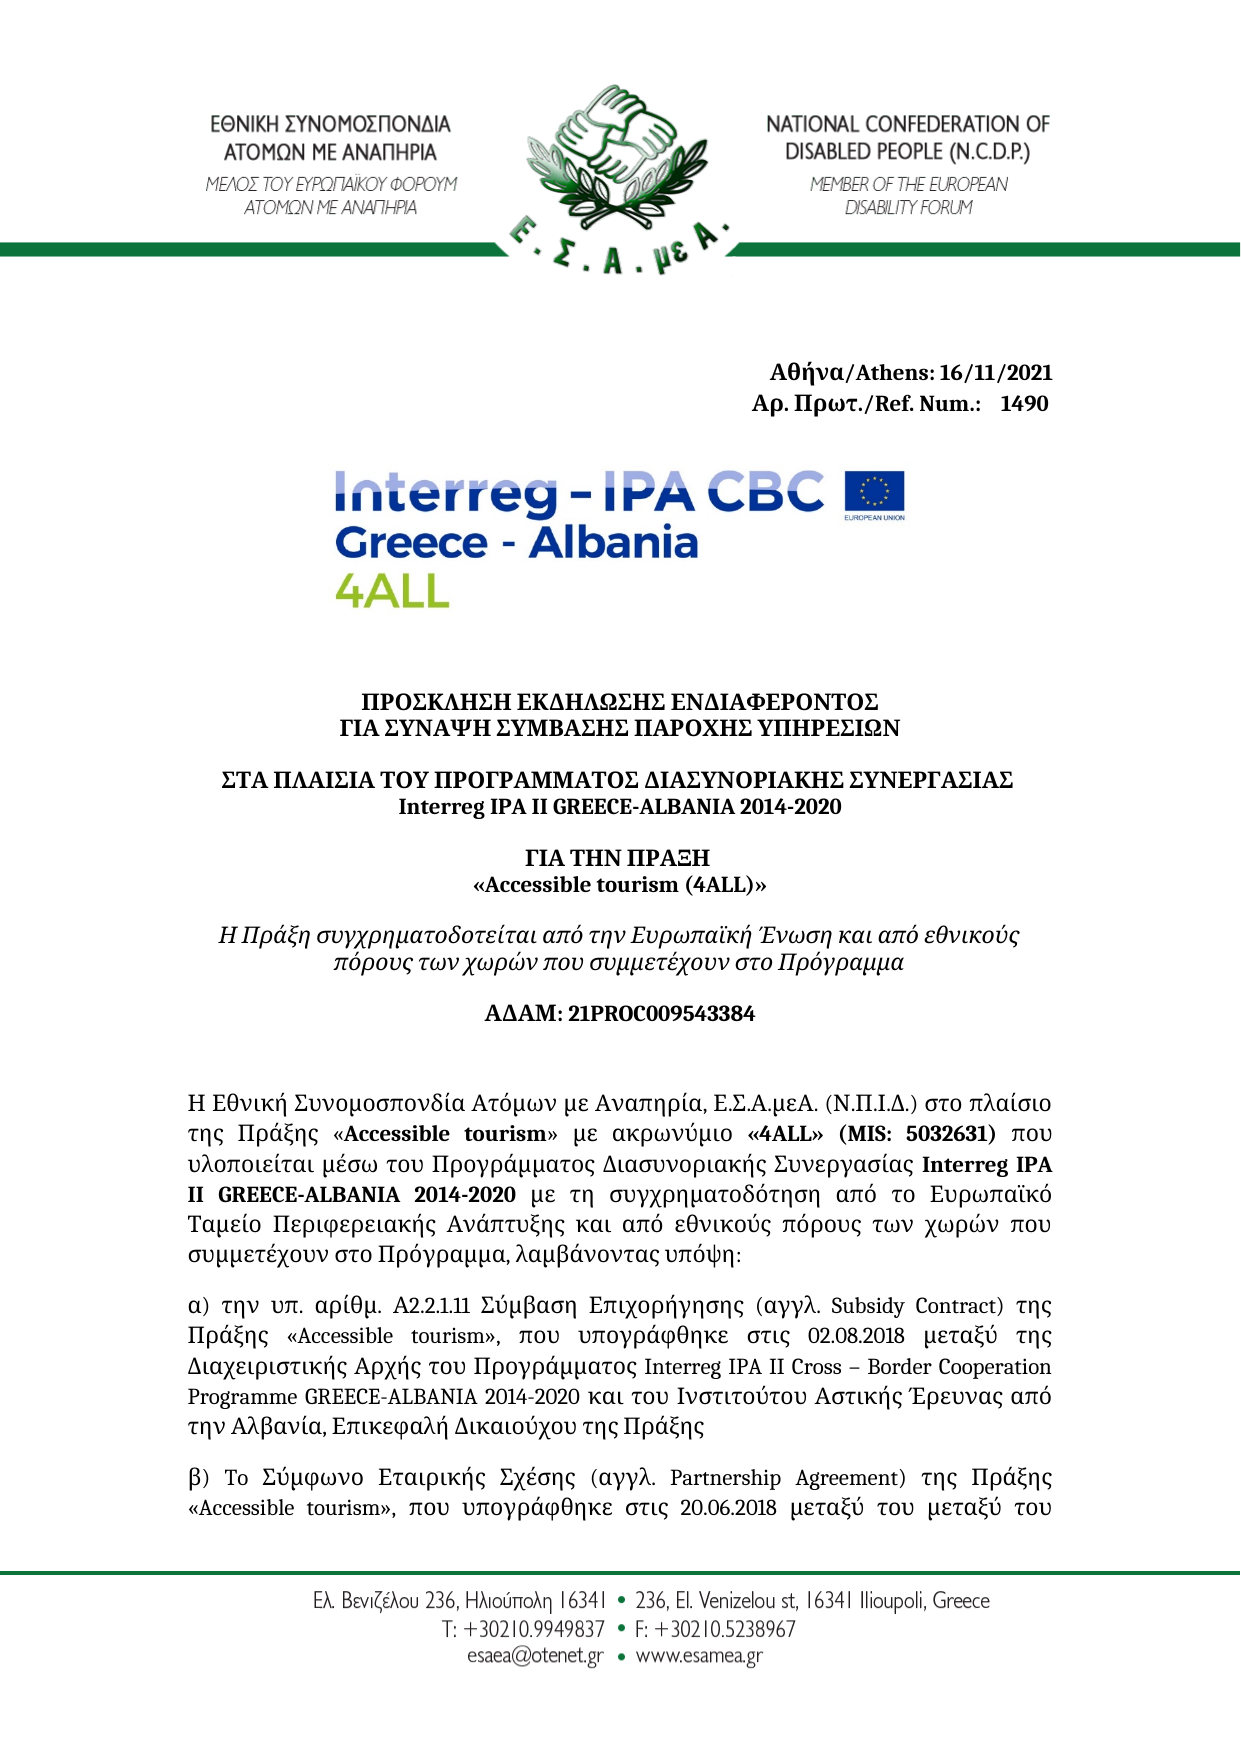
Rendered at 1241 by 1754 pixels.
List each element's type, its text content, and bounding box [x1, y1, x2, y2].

text ΓΙΑ ΤΗΝ ΠΡΑΞΗ «Accessible tourism (4ALL)» [187, 845, 1053, 898]
picture [306, 441, 934, 638]
text ΑΔΑΜ: 21PROC009543384 [187, 1001, 1053, 1027]
text Η Εθνική Συνομοσπονδία Ατόμων με Αναπηρία, Ε.Σ.Α.μεΑ. (Ν.Π.Ι.Δ.) στο πλαίσιο της Πράξης «Accessible tourism» με ακρωνύμιο «4ALL» (MIS: 5032631) που υλοποιείται μέσω του Προγράμματος Διασυνοριακής Συνεργασίας Interreg IPA II GREECE-ALBANIA 2014-2020 με τη συγχρηματοδότηση από το Ευρωπαϊκό Ταμείο Περιφερειακής Ανάπτυξης και από εθνικούς πόρους των χωρών που συμμετέχουν στο Πρόγραμμα, λαμβάνοντας υπόψη: [187, 1091, 1053, 1268]
text Η Πράξη συγχρηματοδοτείται από την Ευρωπαϊκή Ένωση και από εθνικούς πόρους των χωρών που συμμετέχουν στο Πρόγραμμα [187, 923, 1053, 976]
text α) την υπ. αρίθμ. Α2.2.1.11 Σύμβαση Επιχορήγησης (αγγλ. Subsidy Contract) της Πράξης «Accessible tourism», που υπογράφθηκε στις 02.08.2018 μεταξύ της Διαχειριστικής Αρχής του Προγράμματος Interreg IPA II Cross – Border Cooperation Programme GREECE-ALBANIA 2014-2020 και του Ινστιτούτου Αστικής Έρευνας από την Αλβανία, Επικεφαλή Δικαιούχου της Πράξης [187, 1293, 1053, 1440]
text Αρ. Πρωτ./Ref. Num.: 1490 [657, 390, 1053, 417]
picture [0, 1571, 1240, 1681]
text ΣΤΑ ΠΛΑΙΣΙΑ ΤΟΥ ΠΡΟΓΡΑΜΜΑΤΟΣ ΔΙΑΣΥΝΟΡΙΑΚΗΣ ΣΥΝΕΡΓΑΣΙΑΣ Interreg IPA II GREECE-ALBANIA 2014-2020 [187, 768, 1053, 820]
text Αθήνα/Athens: 16/11/2021 [657, 360, 1053, 386]
text ΠΡΟΣΚΛΗΣΗ ΕΚΔΗΛΩΣΗΣ ΕΝΔΙΑΦΕΡΟΝΤΟΣ ΓΙΑ ΣΥΝΑΨΗ ΣΥΜΒΑΣΗΣ ΠΑΡΟΧΗΣ ΥΠΗΡΕΣΙΩΝ [187, 690, 1053, 743]
picture [0, 73, 1241, 311]
